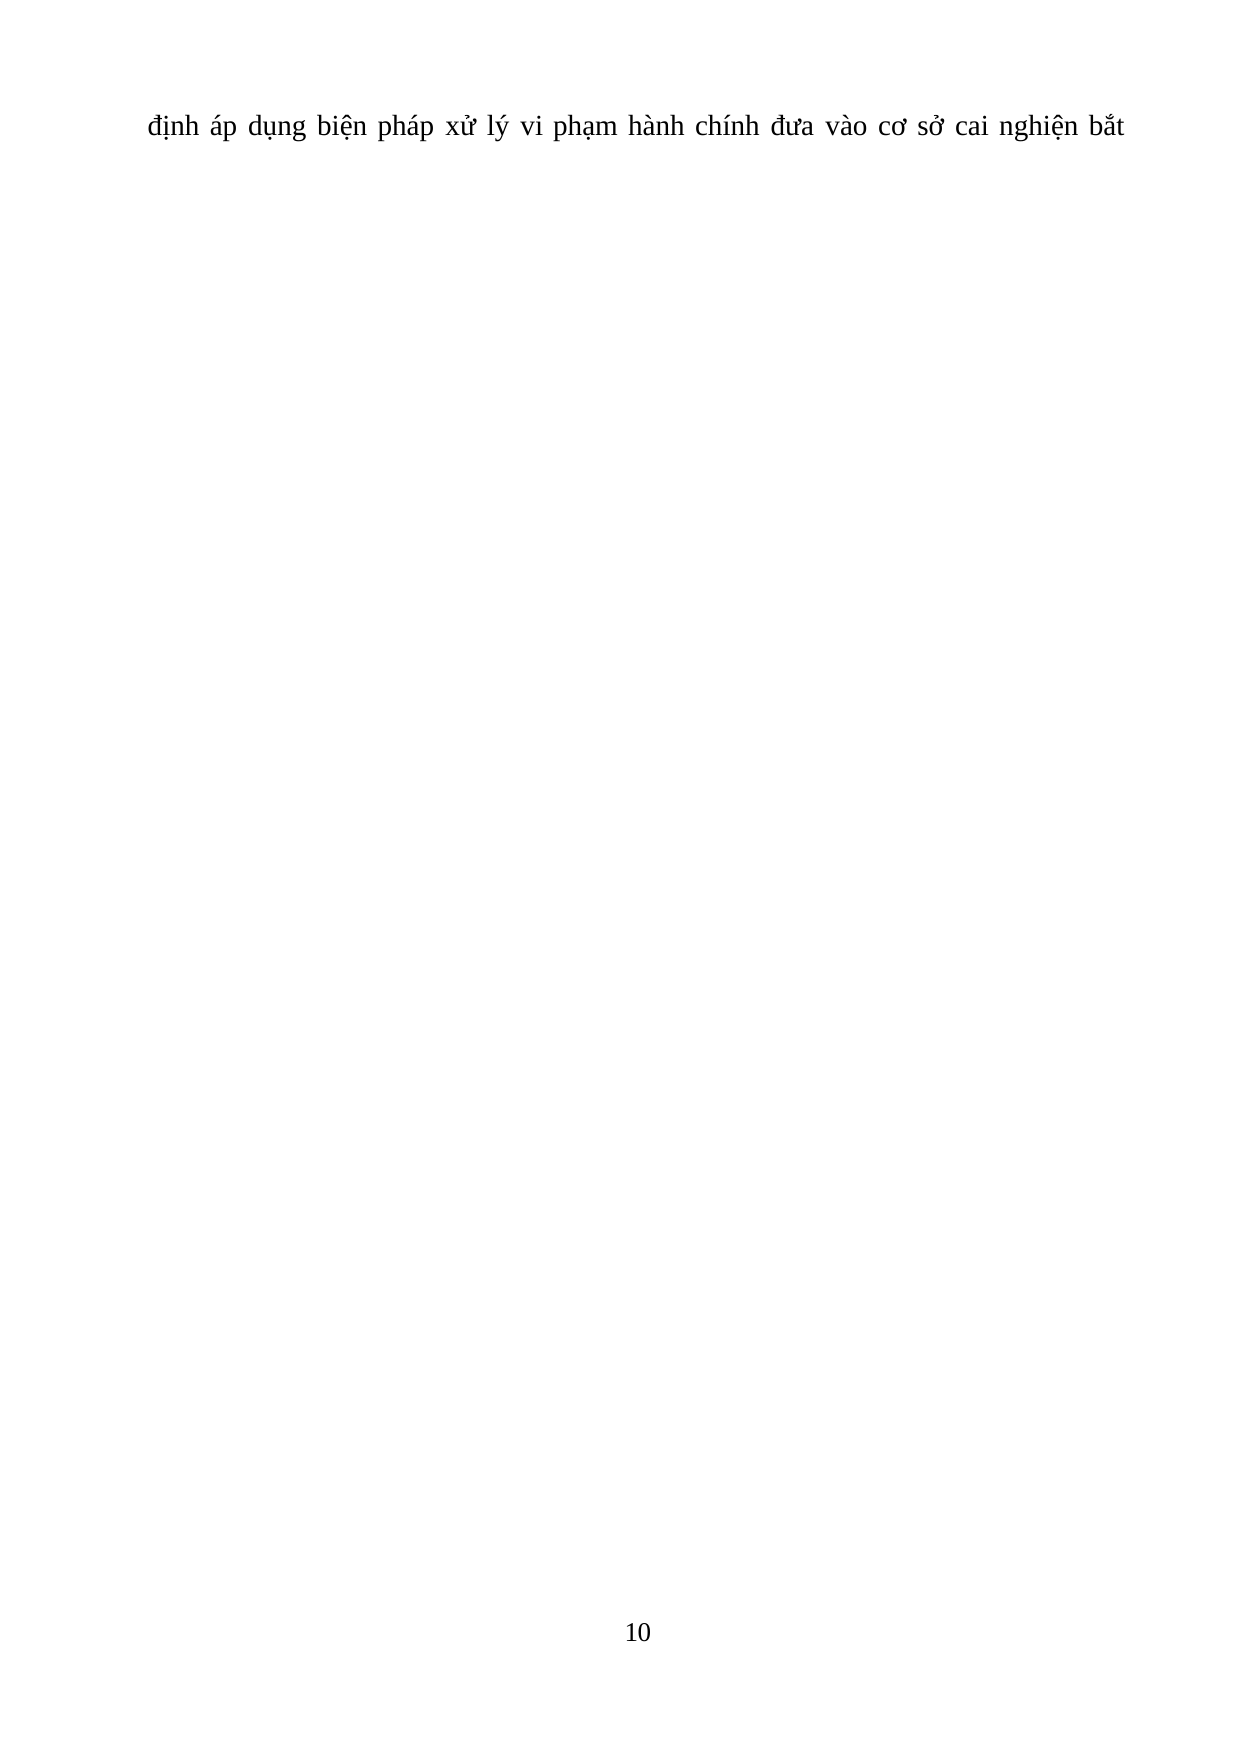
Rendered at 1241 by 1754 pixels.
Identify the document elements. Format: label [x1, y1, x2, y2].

list [147, 108, 1128, 142]
